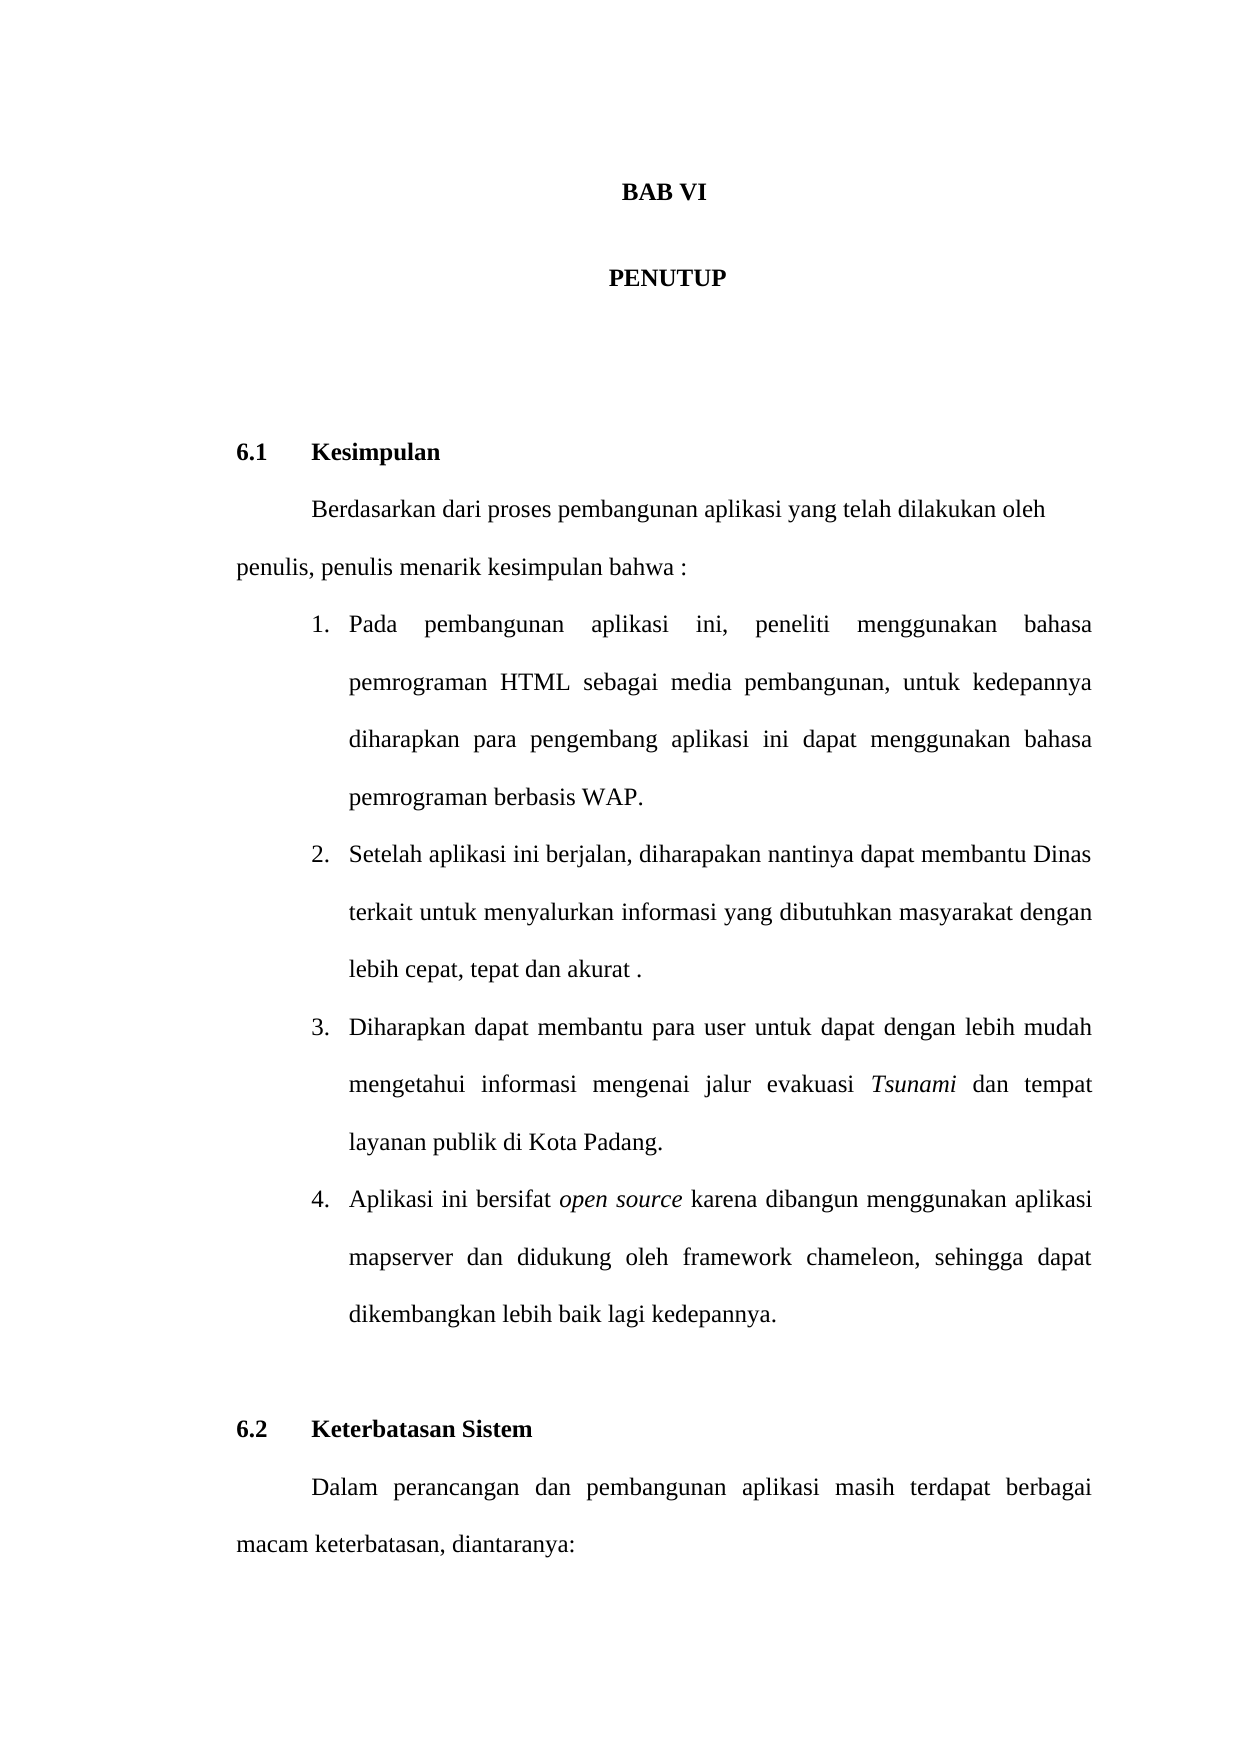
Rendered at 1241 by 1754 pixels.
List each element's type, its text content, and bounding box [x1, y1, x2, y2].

list Aplikasi ini bersifat open source karena dibangun menggunakan aplikasi mapserver dan didukung oleh framework chameleon, sehingga dapat dikembangkan lebih baik lagi kedepannya. [311, 1184, 1092, 1328]
text 6.2 Keterbatasan Sistem [236, 1414, 1092, 1443]
text BAB VI [236, 177, 1092, 206]
list Pada pembangunan aplikasi ini, peneliti menggunakan bahasa pemrograman HTML sebagai media pembangunan, untuk kedepannya diharapkan para pengembang aplikasi ini dapat menggunakan bahasa pemrograman berbasis WAP. [311, 609, 1092, 811]
text PENUTUP [236, 263, 1092, 292]
text penulis, penulis menarik kesimpulan bahwa : [236, 552, 1092, 581]
text Berdasarkan dari proses pembangunan aplikasi yang telah dilakukan oleh [236, 494, 1092, 523]
list Setelah aplikasi ini berjalan, diharapakan nantinya dapat membantu Dinas terkait untuk menyalurkan informasi yang dibutuhkan masyarakat dengan lebih cepat, tepat dan akurat . [311, 839, 1092, 983]
text Dalam perancangan dan pembangunan aplikasi masih terdapat berbagai macam keterbatasan, diantaranya: [236, 1472, 1092, 1558]
text 6.1 Kesimpulan [236, 437, 1092, 466]
list Diharapkan dapat membantu para user untuk dapat dengan lebih mudah mengetahui informasi mengenai jalur evakuasi Tsunami dan tempat layanan publik di Kota Padang. [311, 1012, 1092, 1156]
